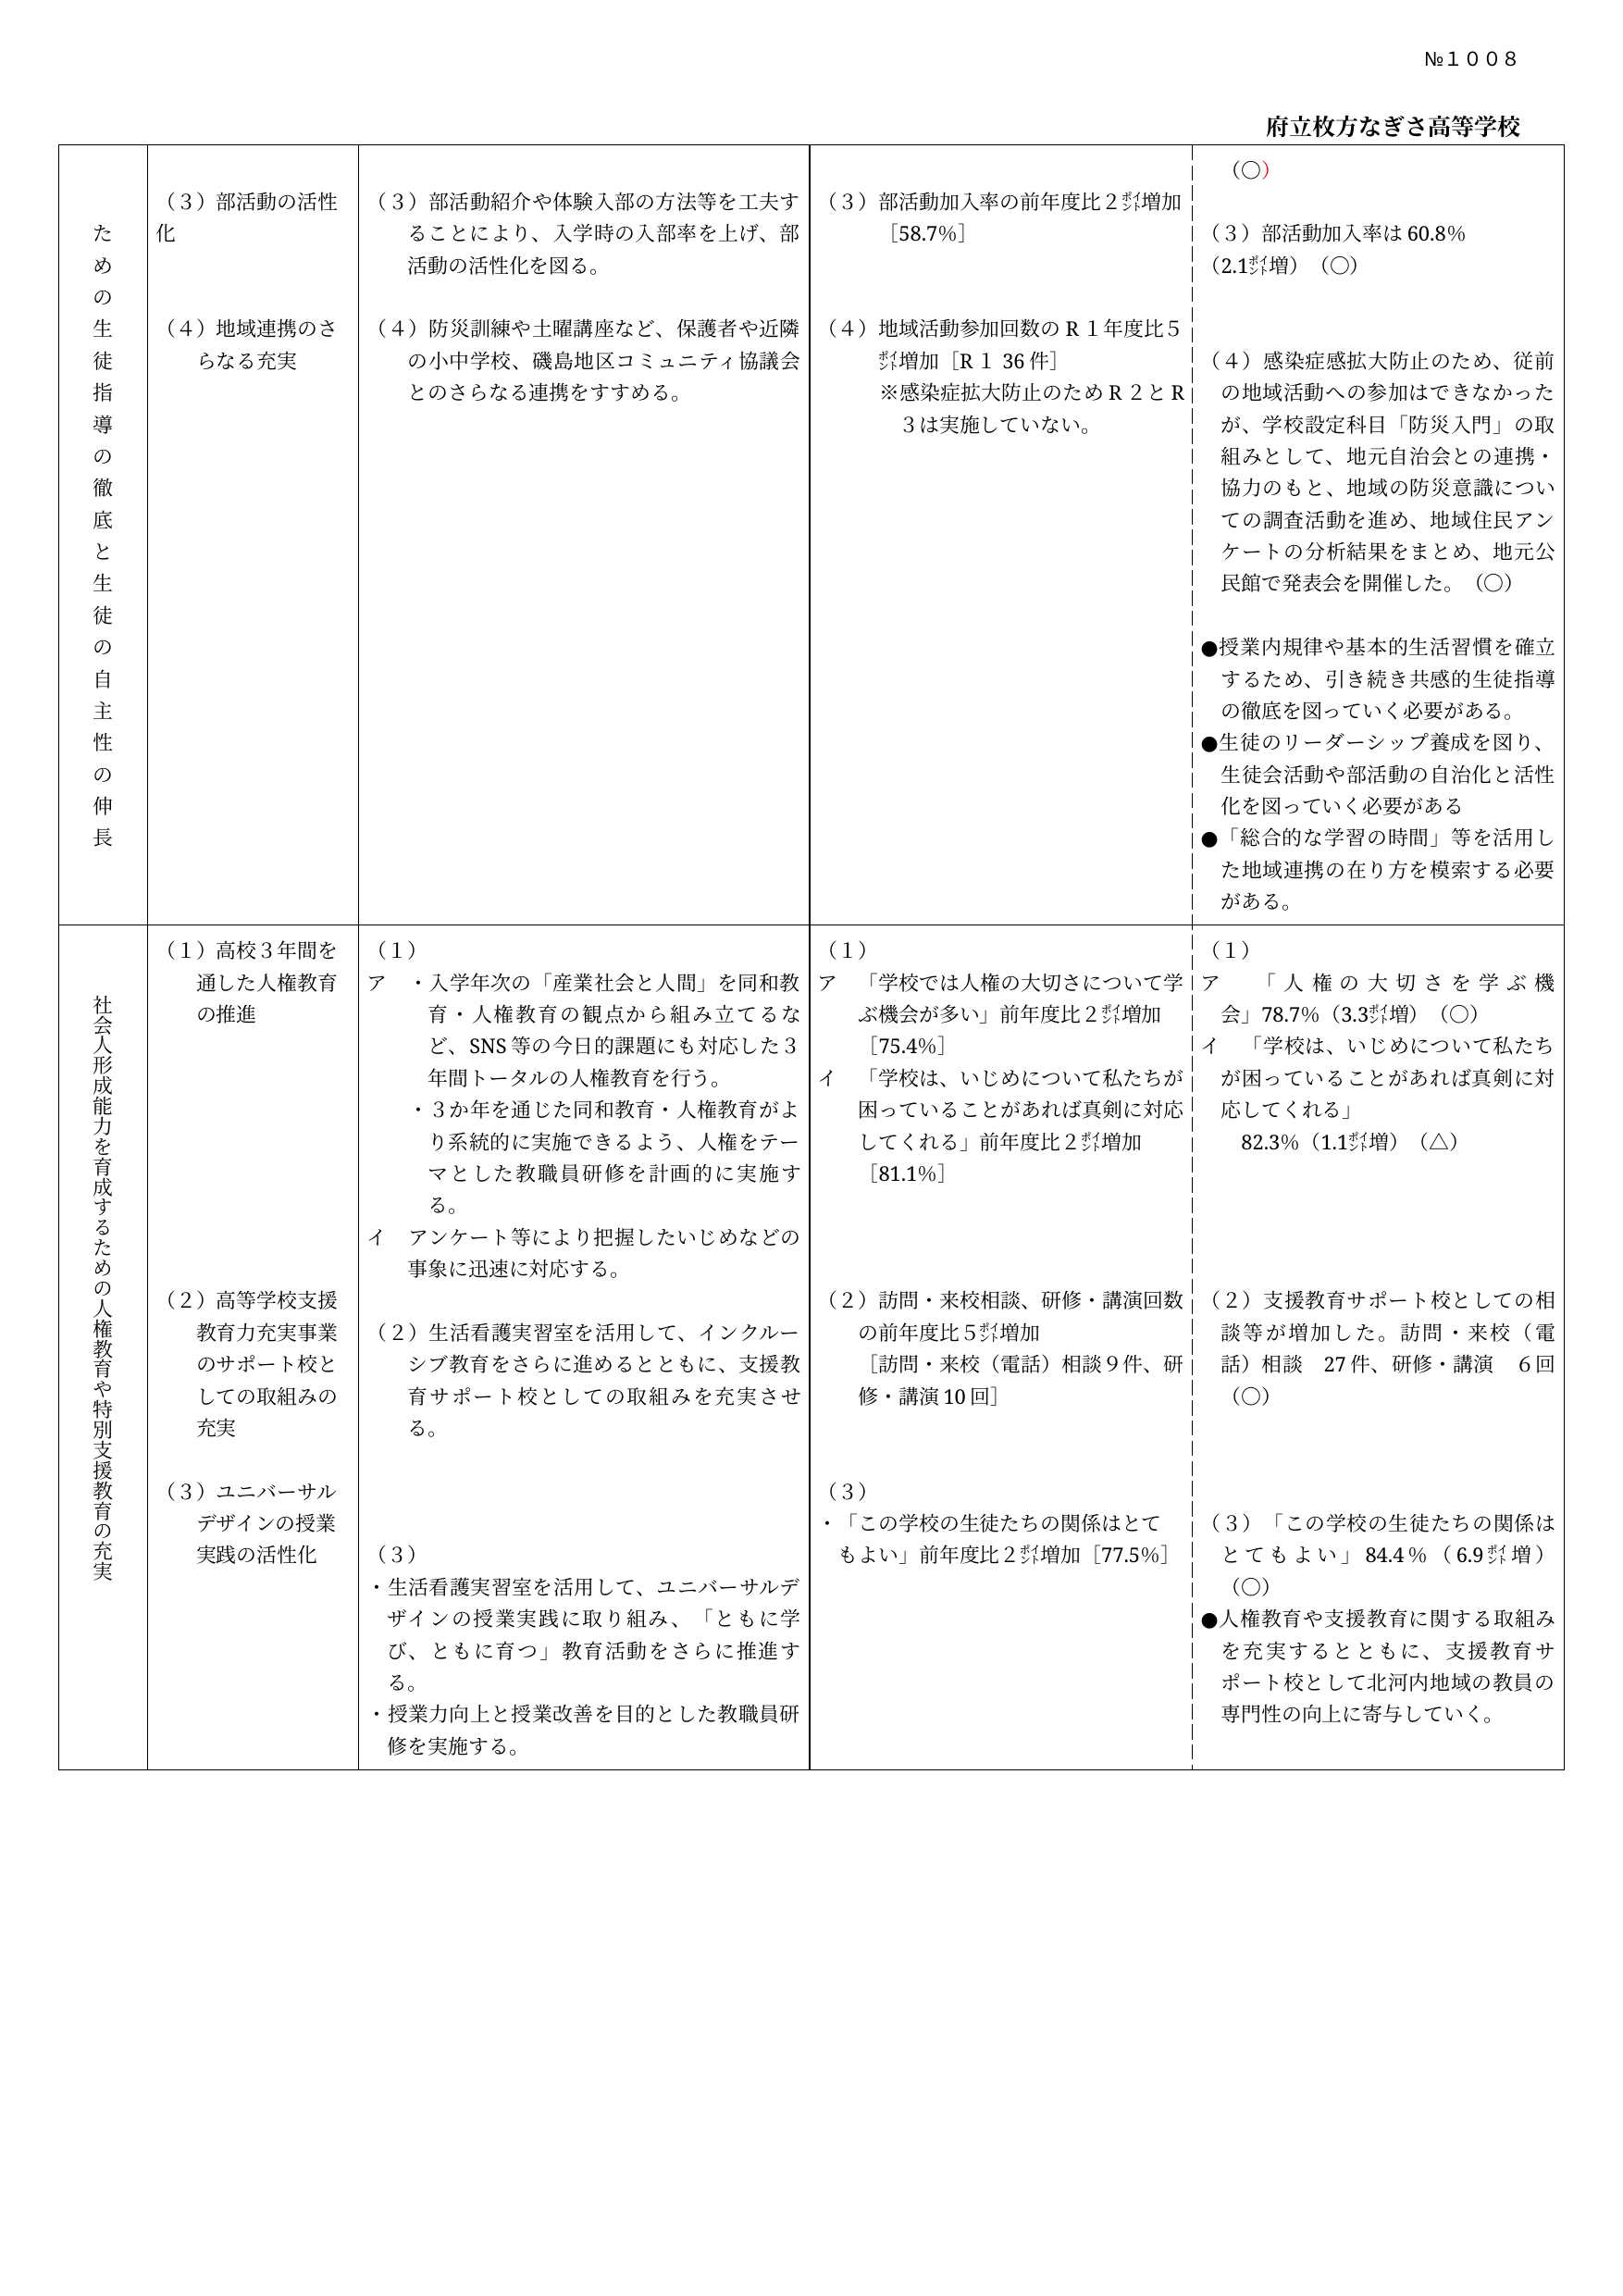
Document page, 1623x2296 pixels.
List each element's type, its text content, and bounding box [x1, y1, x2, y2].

table_cell 社会人形成能力を育成するための人権教育や特別支援教育の充実 [59, 925, 147, 1769]
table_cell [148, 145, 358, 925]
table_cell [59, 145, 147, 925]
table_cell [359, 145, 809, 925]
table_cell （１） ア 「人権の大切さを学ぶ機会」78.7％（3.3㌽増）（〇） イ 「学校は、いじめについて私たちが困っていることがあれば真剣に対応してくれる」 82.3％（1.1㌽増）（△） （２）支援教育サポート校としての相談等が増加した。訪問・来校（電話）相談 27件、研修・講演 ６回（〇） （３）「この学校の生徒たちの関係はとてもよい」84.4％（6.9㌽増）（〇） ●人権教育や支援教育に関する取組みを充実するとともに、支援教育サポート校として北河内地域の教員の専門性の向上に寄与していく。 [1193, 925, 1564, 1769]
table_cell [811, 145, 1193, 925]
table_cell （１） ア 「学校では人権の大切さについて学ぶ機会が多い」前年度比２㌽増加 ［75.4％］ イ 「学校は、いじめについて私たちが困っていることがあれば真剣に対応してくれる」前年度比２㌽増加 ［81.1％］ （２）訪問・来校相談、研修・講演回数の前年度比５㌽増加 ［訪問・来校（電話）相談９件、研修・講演10回］ （３） ・「この学校の生徒たちの関係はとて もよい」前年度比２㌽増加［77.5％］ [811, 925, 1193, 1769]
table_cell （１）高校３年間を通した人権教育の推進 （２）高等学校支援教育力充実事業のサポート校としての取組みの充実 （３）ユニバーサルデザインの授業実践の活性化 [148, 925, 358, 1769]
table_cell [1193, 145, 1564, 925]
table_cell （１） ア ・入学年次の「産業社会と人間」を同和教育・人権教育の観点から組み立てるなど、SNS等の今日的課題にも対応した３年間トータルの人権教育を行う。 ・３か年を通じた同和教育・人権教育がより系統的に実施できるよう、人権をテーマとした教職員研修を計画的に実施する。 イ アンケート等により把握したいじめなどの事象に迅速に対応する。 （２）生活看護実習室を活用して、インクルーシブ教育をさらに進めるとともに、支援教育サポート校としての取組みを充実させる。 （３） ・生活看護実習室を活用して、ユニバーサルデザインの授業実践に取り組み、「ともに学び、ともに育つ」教育活動をさらに推進する。 ・授業力向上と授業改善を目的とした教職員研修を実施する。 [359, 925, 809, 1769]
